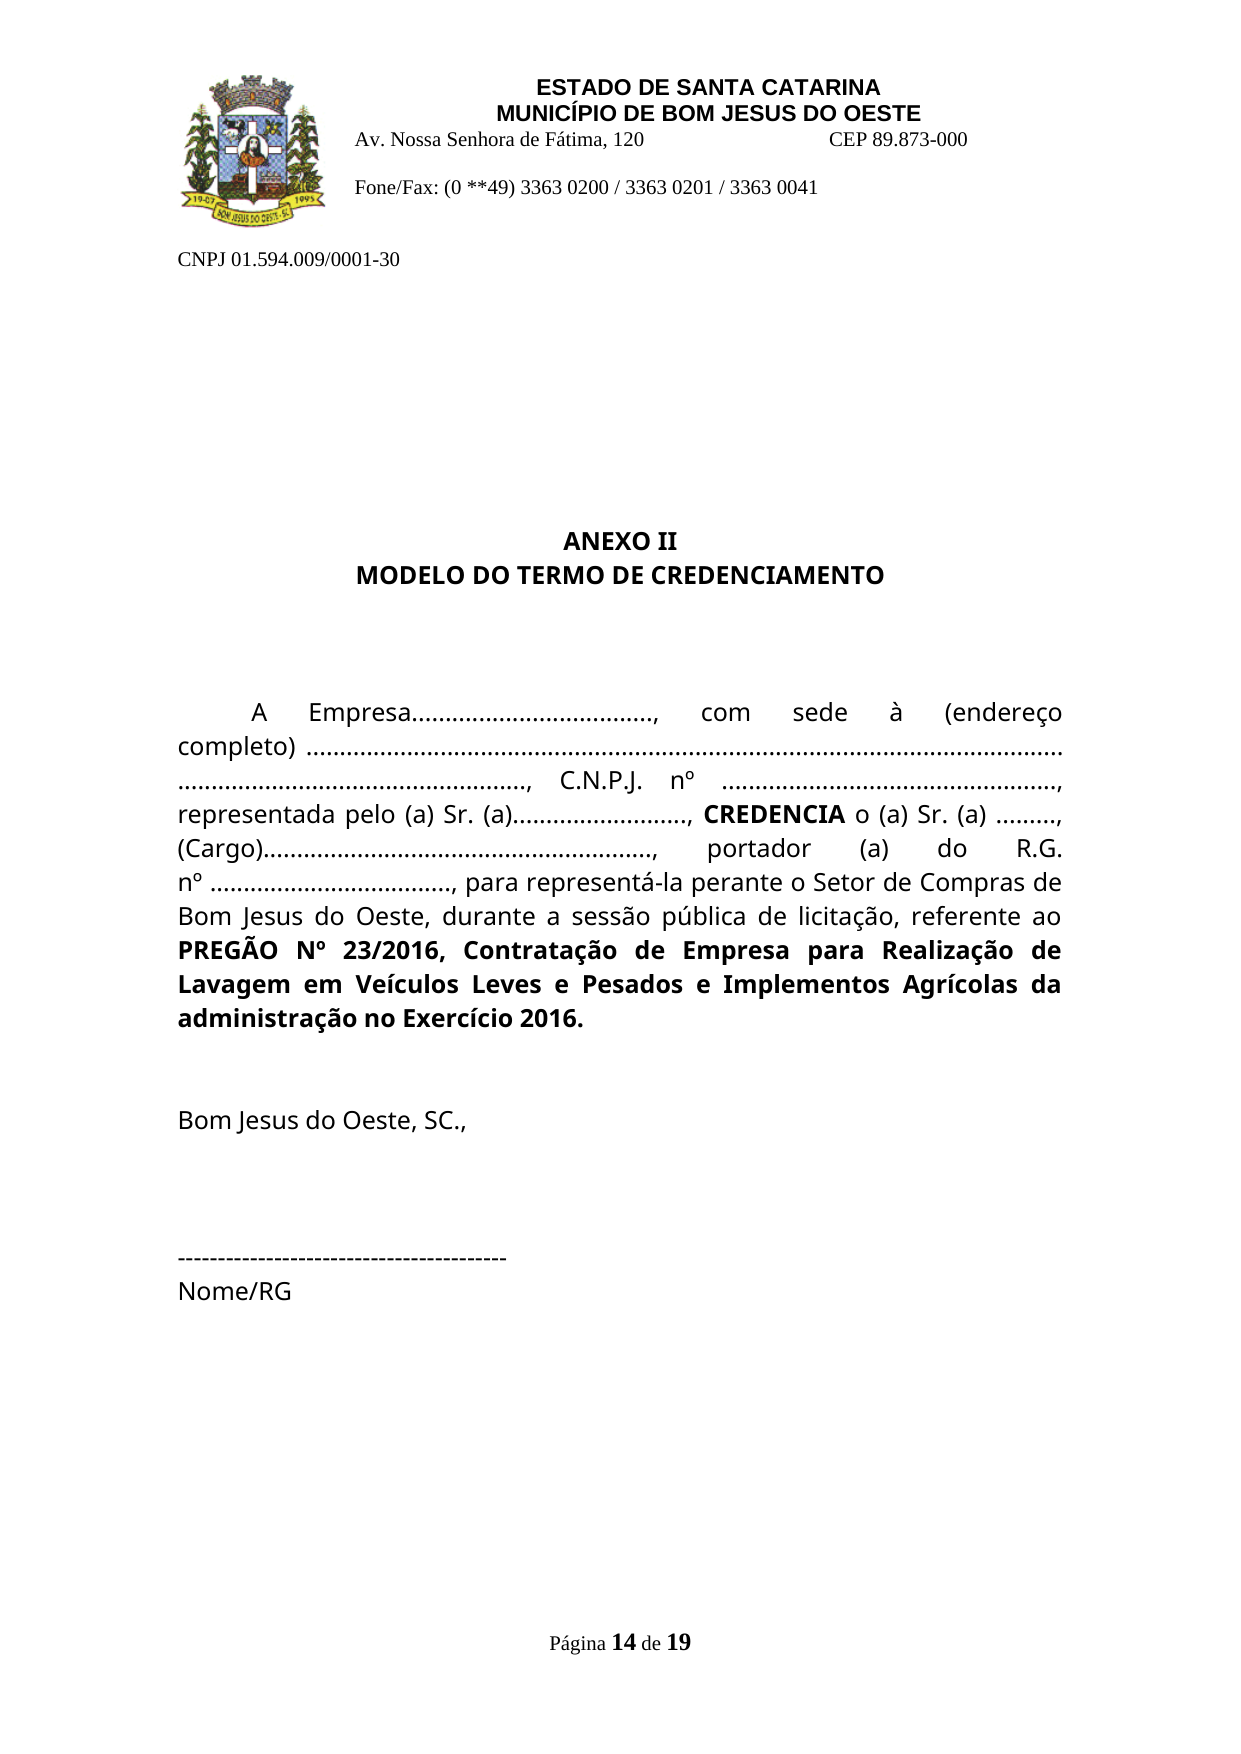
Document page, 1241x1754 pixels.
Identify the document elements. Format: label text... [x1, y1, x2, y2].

picture [177, 73, 330, 231]
text A Empresa...................................., com sede à (endereço completo) ....................................................................................................................................................................., C.N.P.J. nº .................................................., representada pelo (a) Sr. (a).........................., CREDENCIA o (a) Sr. (a) ........., (Cargo).........................................................., portador (a) do R.G. nº ...................................., para representá-la perante o Setor de Compras de Bom Jesus do Oeste, durante a sessão pública de licitação, referente ao PREGÃO Nº 23/2016, Contratação de Empresa para Realização de Lavagem em Veículos Leves e Pesados e Implementos Agrícolas da administração no Exercício 2016. [177, 694, 1063, 1035]
text Nome/RG [177, 1273, 1063, 1307]
text ----------------------------------------- [177, 1239, 1063, 1273]
text ANEXO II [177, 524, 1063, 558]
text MODELO DO TERMO DE CREDENCIAMENTO [177, 558, 1063, 592]
text Bom Jesus do Oeste, SC., [177, 1103, 1063, 1137]
